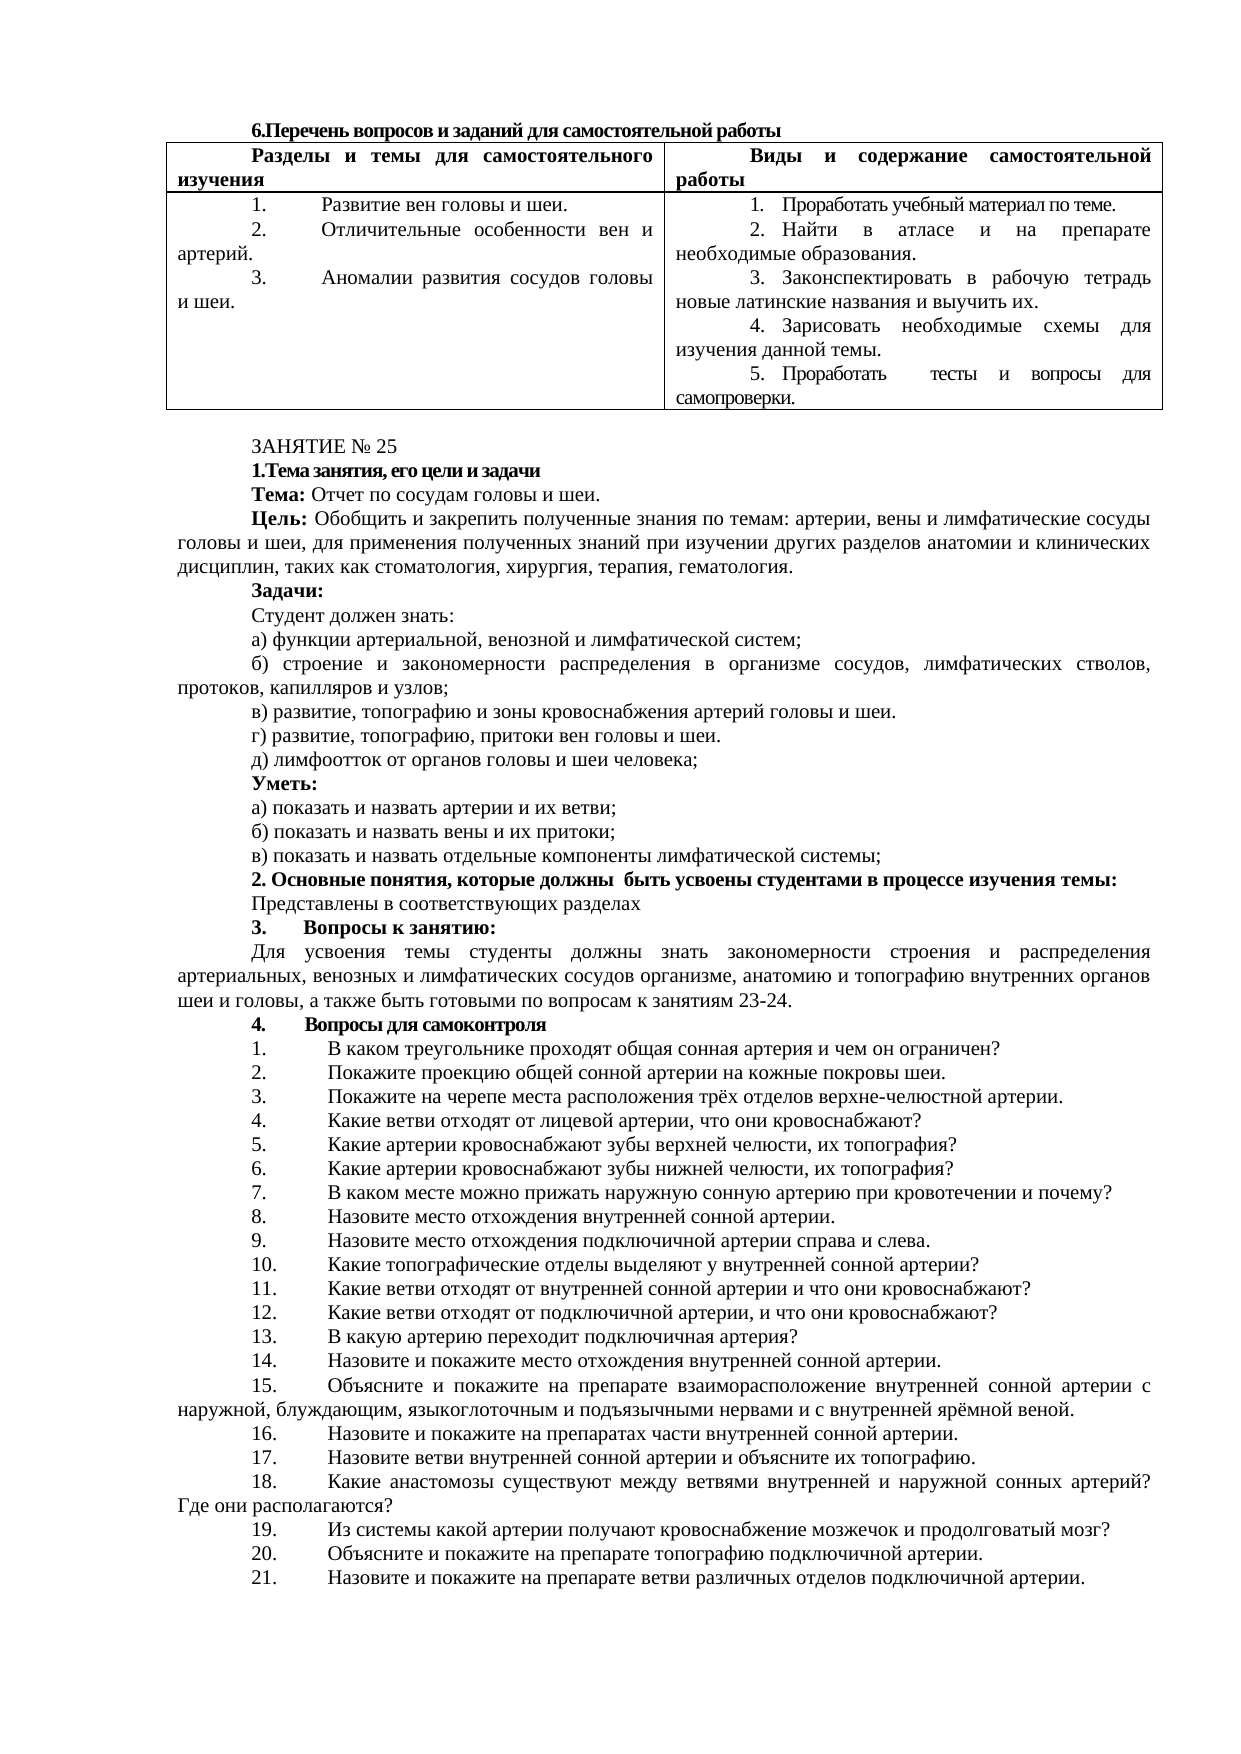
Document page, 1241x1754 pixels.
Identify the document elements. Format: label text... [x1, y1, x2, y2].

list Из системы какой артерии получают кровоснабжение мозжечок и продолговатый мозг? [177, 1517, 1152, 1541]
list В каком треугольнике проходят общая сонная артерия и чем он ограничен? [177, 1036, 1152, 1060]
text 4. Вопросы для самоконтроля [177, 1012, 1152, 1036]
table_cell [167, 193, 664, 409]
text в) развитие, топографию и зоны кровоснабжения артерий головы и шеи. [177, 699, 1152, 723]
list Какие анастомозы существуют между ветвями внутренней и наружной сонных артерий? Где они располагаются? [177, 1469, 1152, 1517]
text д) лимфоотток от органов головы и шеи человека; [177, 747, 1152, 771]
text Задачи: [177, 578, 1152, 602]
subtitle ЗАНЯТИЕ № 25 [177, 434, 1152, 458]
text 3. Вопросы к занятию: [177, 915, 1152, 939]
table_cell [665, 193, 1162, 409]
text в) показать и назвать отдельные компоненты лимфатической системы; [177, 843, 1152, 867]
text Тема: Отчет по сосудам головы и шеи. [177, 482, 1152, 506]
list Назовите место отхождения подключичной артерии справа и слева. [177, 1228, 1152, 1252]
list Какие артерии кровоснабжают зубы верхней челюсти, их топография? [177, 1132, 1152, 1156]
list Какие ветви отходят от подключичной артерии, и что они кровоснабжают? [177, 1300, 1152, 1324]
list Назовите ветви внутренней сонной артерии и объясните их топографию. [177, 1445, 1152, 1469]
text Цель: Обобщить и закрепить полученные знания по темам: артерии, вены и лимфатические сосуды головы и шеи, для применения полученных знаний при изучении других разделов анатомии и клинических дисциплин, таких как стоматология, хирургия, терапия, гематология. [177, 506, 1152, 578]
text б) строение и закономерности распределения в организме сосудов, лимфатических стволов, протоков, капилляров и узлов; [177, 651, 1152, 699]
list Покажите проекцию общей сонной артерии на кожные покровы шеи. [177, 1060, 1152, 1084]
text б) показать и назвать вены и их притоки; [177, 819, 1152, 843]
list Какие ветви отходят от лицевой артерии, что они кровоснабжают? [177, 1108, 1152, 1132]
list В какую артерию переходит подключичная артерия? [177, 1324, 1152, 1348]
text 6.Перечень вопросов и заданий для самостоятельной работы [177, 118, 1152, 142]
text Уметь: [177, 771, 1152, 795]
text 2. Основные понятия, которые должны быть усвоены студентами в процессе изучения темы: [177, 867, 1152, 891]
text Для усвоения темы студенты должны знать закономерности строения и распределения артериальных, венозных и лимфатических сосудов организме, анатомию и топографию внутренних органов шеи и головы, а также быть готовыми по вопросам к занятиям 23-24. [177, 939, 1152, 1012]
text 1.Тема занятия, его цели и задачи [177, 458, 1152, 482]
list Какие артерии кровоснабжают зубы нижней челюсти, их топография? [177, 1156, 1152, 1180]
text а) функции артериальной, венозной и лимфатической систем; [177, 627, 1152, 651]
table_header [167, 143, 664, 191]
list Какие топографические отделы выделяют у внутренней сонной артерии? [177, 1252, 1152, 1276]
list Объясните и покажите на препарате взаиморасположение внутренней сонной артерии с наружной, блуждающим, языкоглоточным и подъязычными нервами и с внутренней ярёмной веной. [177, 1372, 1152, 1421]
list В каком месте можно прижать наружную сонную артерию при кровотечении и почему? [177, 1180, 1152, 1204]
list Назовите и покажите на препарате ветви различных отделов подключичной артерии. [177, 1565, 1152, 1589]
text Представлены в соответствующих разделах [177, 891, 1152, 915]
text г) развитие, топографию, притоки вен головы и шеи. [177, 723, 1152, 747]
text а) показать и назвать артерии и их ветви; [177, 795, 1152, 819]
list Покажите на черепе места расположения трёх отделов верхне-челюстной артерии. [177, 1084, 1152, 1108]
list Назовите и покажите на препаратах части внутренней сонной артерии. [177, 1421, 1152, 1445]
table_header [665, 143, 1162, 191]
text Студент должен знать: [177, 602, 1152, 627]
list Назовите и покажите место отхождения внутренней сонной артерии. [177, 1348, 1152, 1372]
list Какие ветви отходят от внутренней сонной артерии и что они кровоснабжают? [177, 1276, 1152, 1300]
list Объясните и покажите на препарате топографию подключичной артерии. [177, 1541, 1152, 1565]
list Назовите место отхождения внутренней сонной артерии. [177, 1204, 1152, 1228]
